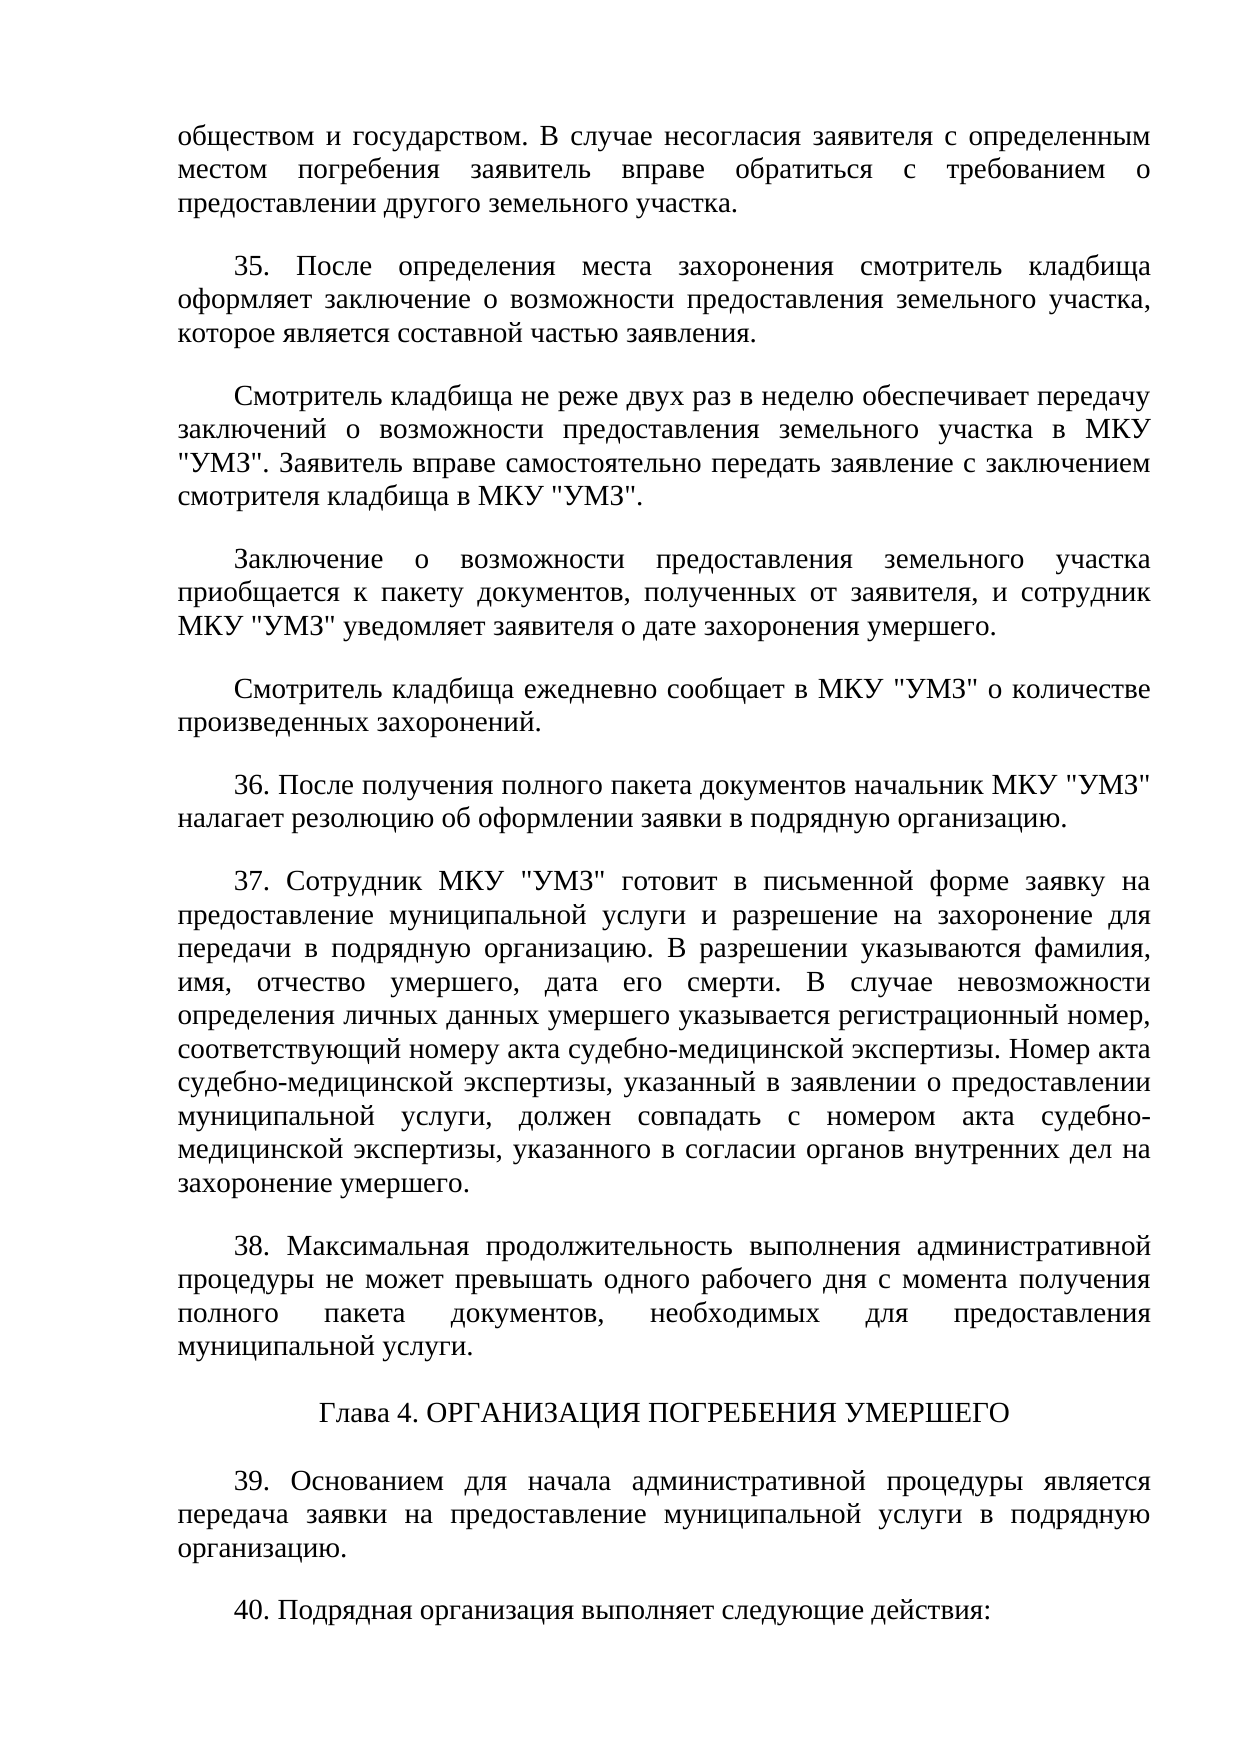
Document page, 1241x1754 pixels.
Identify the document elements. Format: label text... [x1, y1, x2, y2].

text 35. После определения места захоронения смотритель кладбища оформляет заключение о возможности предоставления земельного участка, которое является составной частью заявления. [177, 248, 1152, 348]
text Смотритель кладбища ежедневно сообщает в МКУ "УМЗ" о количестве произведенных захоронений. [177, 671, 1152, 738]
text Заключение о возможности предоставления земельного участка приобщается к пакету документов, полученных от заявителя, и сотрудник МКУ "УМЗ" уведомляет заявителя о дате захоронения умершего. [177, 541, 1152, 642]
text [177, 118, 1152, 219]
text Глава 4. ОРГАНИЗАЦИЯ ПОГРЕБЕНИЯ УМЕРШЕГО [177, 1396, 1152, 1429]
text 40. Подрядная организация выполняет следующие действия: [177, 1592, 1152, 1626]
text 36. После получения полного пакета документов начальник МКУ "УМЗ" налагает резолюцию об оформлении заявки в подрядную организацию. [177, 767, 1152, 834]
text Смотритель кладбища не реже двух раз в неделю обеспечивает передачу заключений о возможности предоставления земельного участка в МКУ "УМЗ". Заявитель вправе самостоятельно передать заявление с заключением смотрителя кладбища в МКУ "УМЗ". [177, 378, 1152, 512]
text 37. Сотрудник МКУ "УМЗ" готовит в письменной форме заявку на предоставление муниципальной услуги и разрешение на захоронение для передачи в подрядную организацию. В разрешении указываются фамилия, имя, отчество умершего, дата его смерти. В случае невозможности определения личных данных умершего указывается регистрационный номер, соответствующий номеру акта судебно-медицинской экспертизы. Номер акта судебно-медицинской экспертизы, указанный в заявлении о предоставлении муниципальной услуги, должен совпадать с номером акта судебно-медицинской экспертизы, указанного в согласии органов внутренних дел на захоронение умершего. [177, 863, 1152, 1199]
text 39. Основанием для начала административной процедуры является передача заявки на предоставление муниципальной услуги в подрядную организацию. [177, 1463, 1152, 1563]
text 38. Максимальная продолжительность выполнения административной процедуры не может превышать одного рабочего дня с момента получения полного пакета документов, необходимых для предоставления муниципальной услуги. [177, 1228, 1152, 1362]
